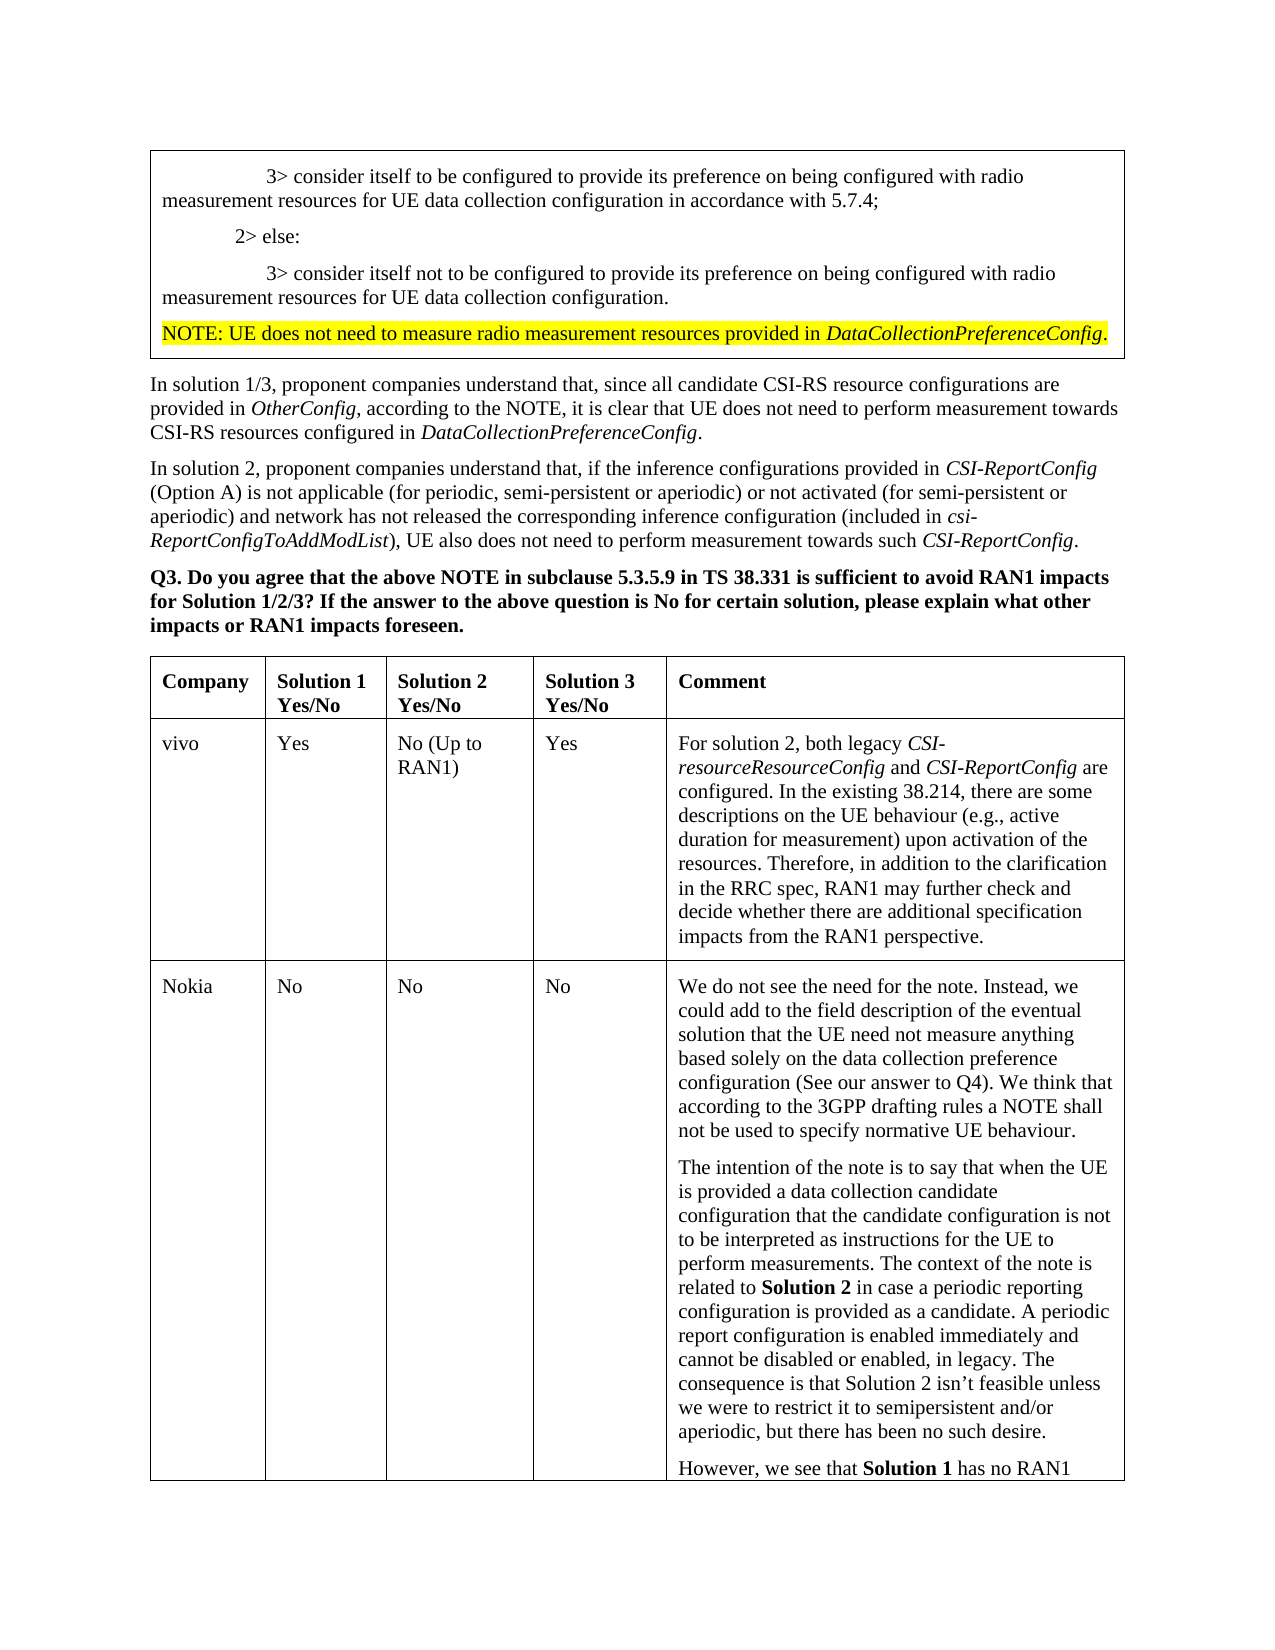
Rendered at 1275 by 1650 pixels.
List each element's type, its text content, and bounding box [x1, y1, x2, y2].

table_cell No [387, 961, 533, 1480]
table_header Company [151, 657, 265, 717]
table_cell No [266, 961, 386, 1480]
table_header Solution 1 Yes/No [266, 657, 386, 717]
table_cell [667, 961, 1124, 1480]
table_cell Yes [534, 719, 666, 960]
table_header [151, 151, 1124, 358]
table_cell No (Up to RAN1) [387, 719, 533, 960]
table_cell vivo [151, 719, 265, 960]
table_cell For solution 2, both legacy CSI-resourceResourceConfig and CSI-ReportConfig are configured. In the existing 38.214, there are some descriptions on the UE behaviour (e.g., active duration for measurement) upon activation of the resources. Therefore, in addition to the clarification in the RRC spec, RAN1 may further check and decide whether there are additional specification impacts from the RAN1 perspective. [667, 719, 1124, 960]
table_cell Yes [266, 719, 386, 960]
text In solution 1/3, proponent companies understand that, since all candidate CSI-RS resource configurations are provided in OtherConfig, according to the NOTE, it is clear that UE does not need to perform measurement towards CSI-RS resources configured in DataCollectionPreferenceConfig. [150, 371, 1125, 444]
table_header Solution 2 Yes/No [387, 657, 533, 717]
text In solution 2, proponent companies understand that, if the inference configurations provided in CSI-ReportConfig (Option A) is not applicable (for periodic, semi-persistent or aperiodic) or not activated (for semi-persistent or aperiodic) and network has not released the corresponding inference configuration (included in csi-ReportConfigToAddModList), UE also does not need to perform measurement towards such CSI-ReportConfig. [150, 456, 1125, 552]
subtitle Q3. Do you agree that the above NOTE in subclause 5.3.5.9 in TS 38.331 is sufficient to avoid RAN1 impacts for Solution 1/2/3? If the answer to the above question is No for certain solution, please explain what other impacts or RAN1 impacts foreseen. [150, 565, 1125, 637]
table_header Solution 3 Yes/No [534, 657, 666, 717]
table_cell No [534, 961, 666, 1480]
table_cell Nokia [151, 961, 265, 1480]
table_header Comment [667, 657, 1124, 717]
